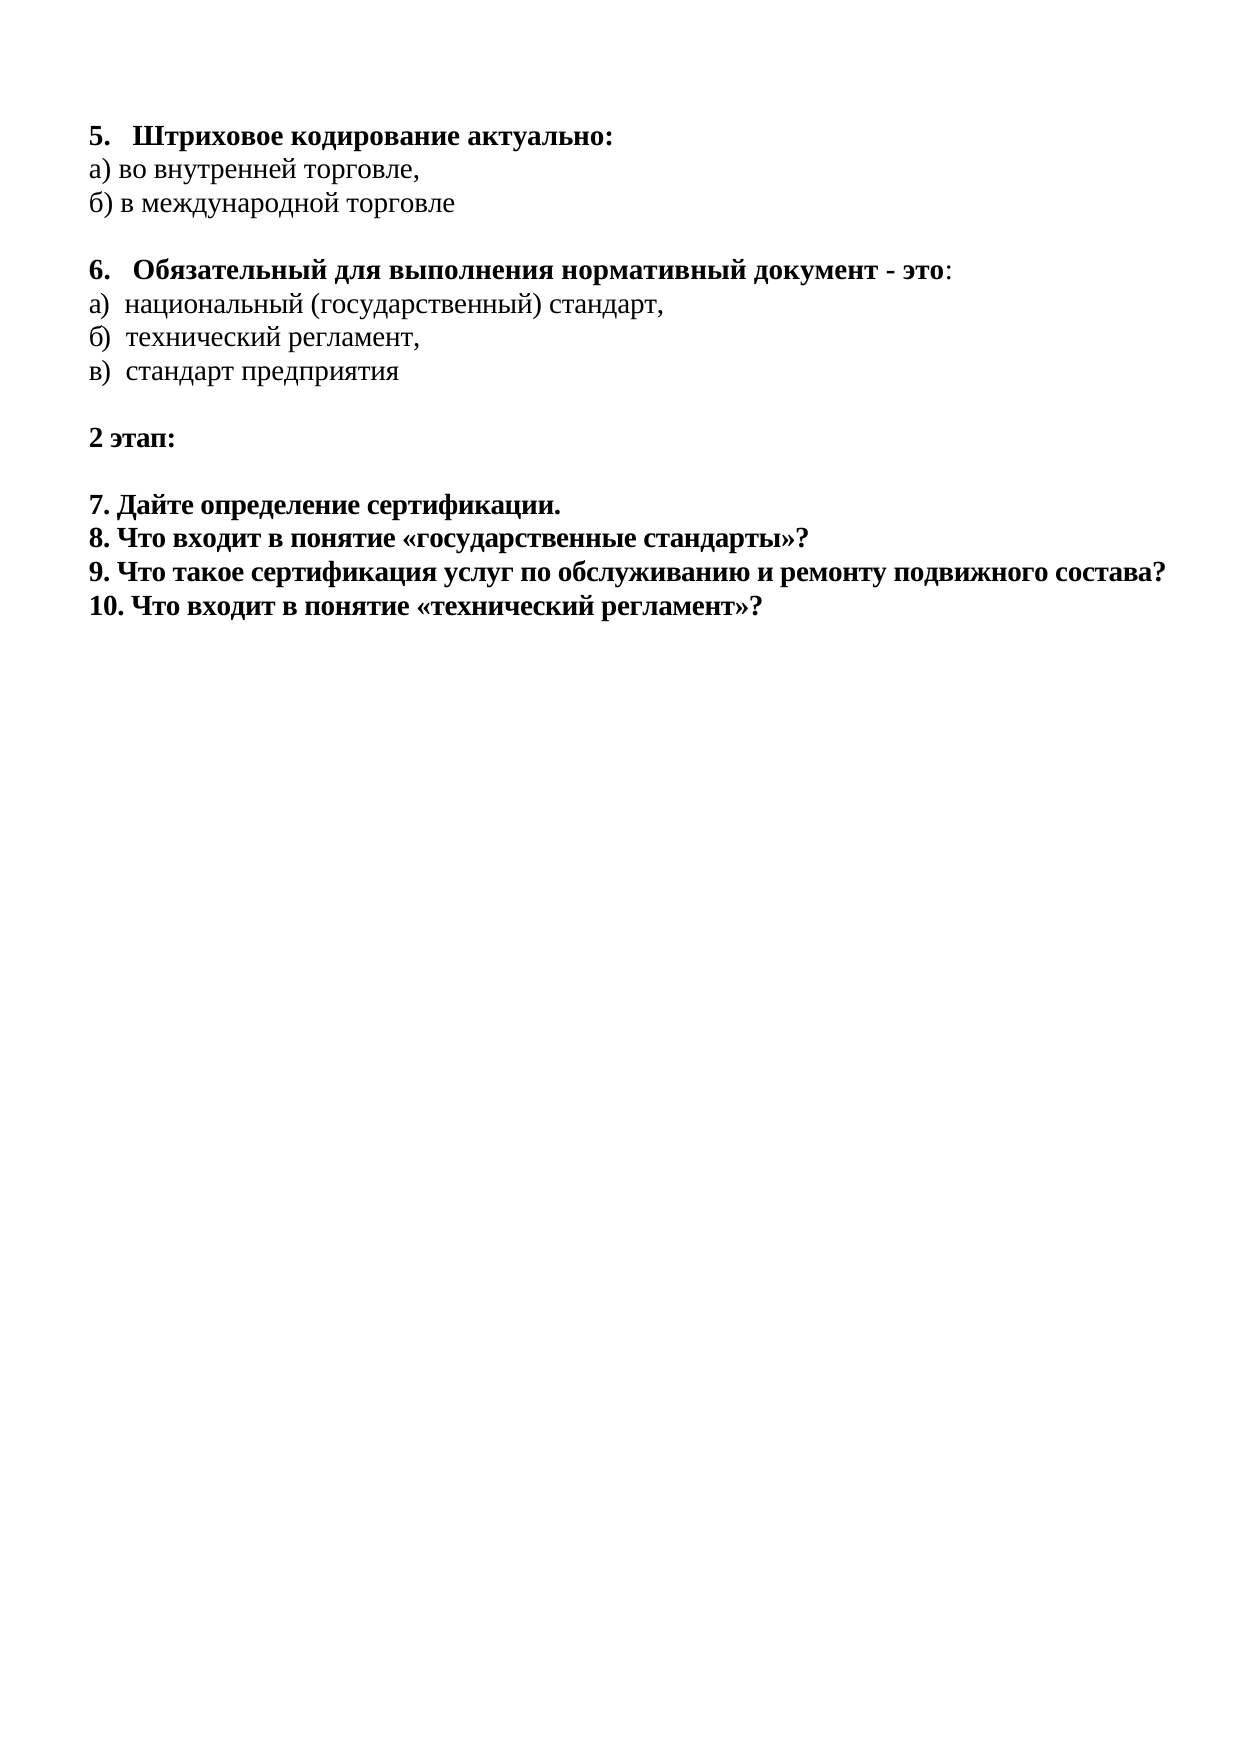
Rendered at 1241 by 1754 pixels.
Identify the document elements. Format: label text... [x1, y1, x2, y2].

text б) в международной торговле [89, 185, 1167, 219]
text а) национальный (государственный) стандарт, [89, 286, 1167, 319]
text в) стандарт предприятия [89, 353, 1167, 386]
text 9. Что такое сертификация услуг по обслуживанию и ремонту подвижного состава? [89, 554, 1167, 588]
text 7. Дайте определение сертификации. [89, 487, 1167, 521]
text 5. Штриховое кодирование актуально: [89, 118, 1167, 152]
text а) во внутренней торговле, [89, 152, 1167, 185]
text 2 этап: [89, 420, 1167, 453]
text 6. Обязательный для выполнения нормативный документ - это: [89, 252, 1167, 286]
text 10. Что входит в понятие «технический регламент»? [89, 588, 1167, 621]
text 8. Что входит в понятие «государственные стандарты»? [89, 521, 1167, 554]
text б) технический регламент, [89, 319, 1167, 353]
